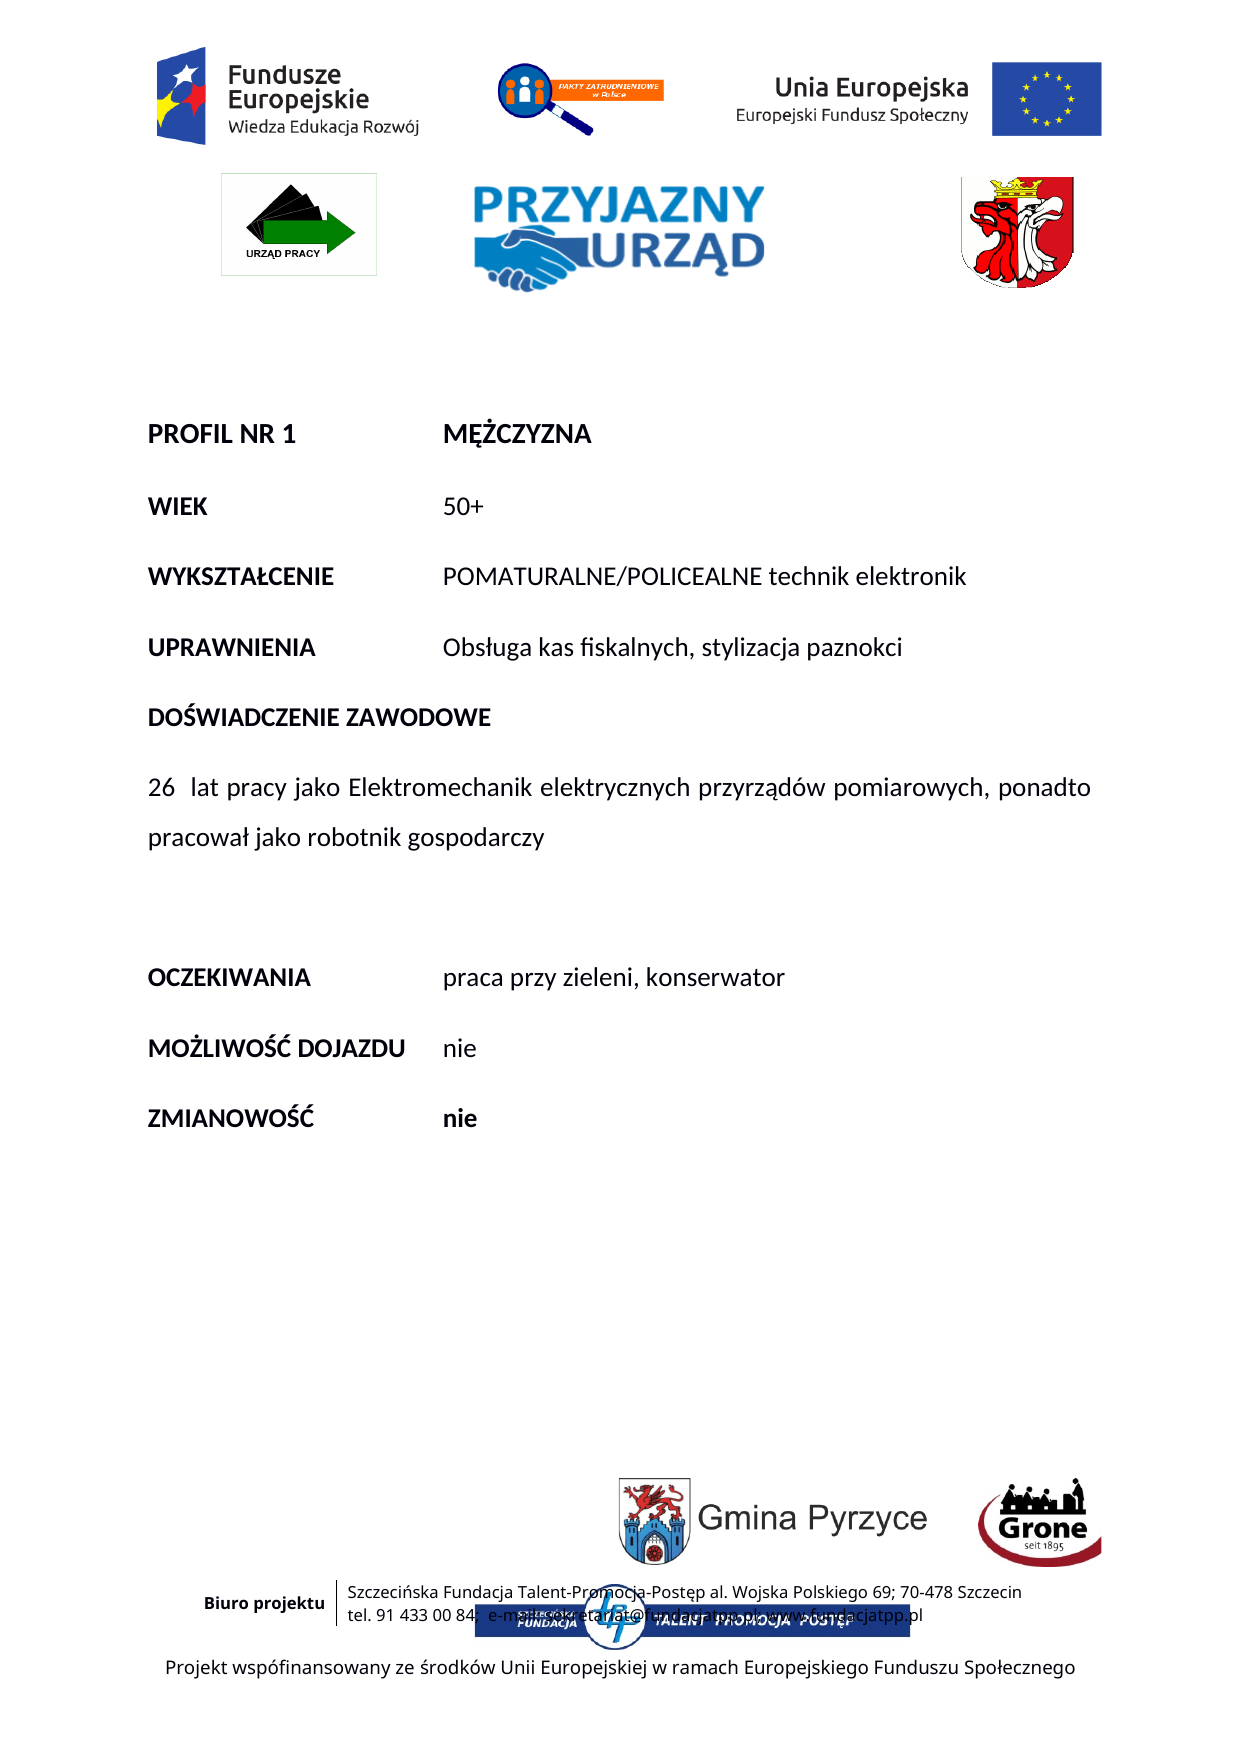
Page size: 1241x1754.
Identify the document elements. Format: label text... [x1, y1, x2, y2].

text DOŚWIADCZENIE ZAWODOWE [148, 700, 1093, 733]
picture [157, 20, 1102, 145]
picture [618, 1478, 937, 1565]
picture [961, 177, 1074, 288]
text 26 lat pracy jako Elektromechanik elektrycznych przyrządów pomiarowych, ponadto pracował jako robotnik gospodarczy [148, 771, 1093, 853]
text ZMIANOWOŚĆ nie [148, 1101, 1093, 1134]
picture [474, 1584, 911, 1650]
text WYKSZTAŁCENIE POMATURALNE/POLICEALNE technik elektronik [148, 559, 1093, 593]
text OCZEKIWANIA praca przy zieleni, konserwator [148, 961, 1093, 994]
text MOŻLIWOŚĆ DOJAZDU nie [148, 1031, 1093, 1064]
picture [436, 173, 804, 305]
picture [978, 1478, 1102, 1567]
text PROFIL NR 1 MĘŻCZYZNA [148, 415, 1093, 451]
text UPRAWNIENIA Obsługa kas fiskalnych, stylizacja paznokci [148, 630, 1093, 663]
text WIEK 50+ [148, 489, 1093, 522]
picture [221, 173, 377, 276]
